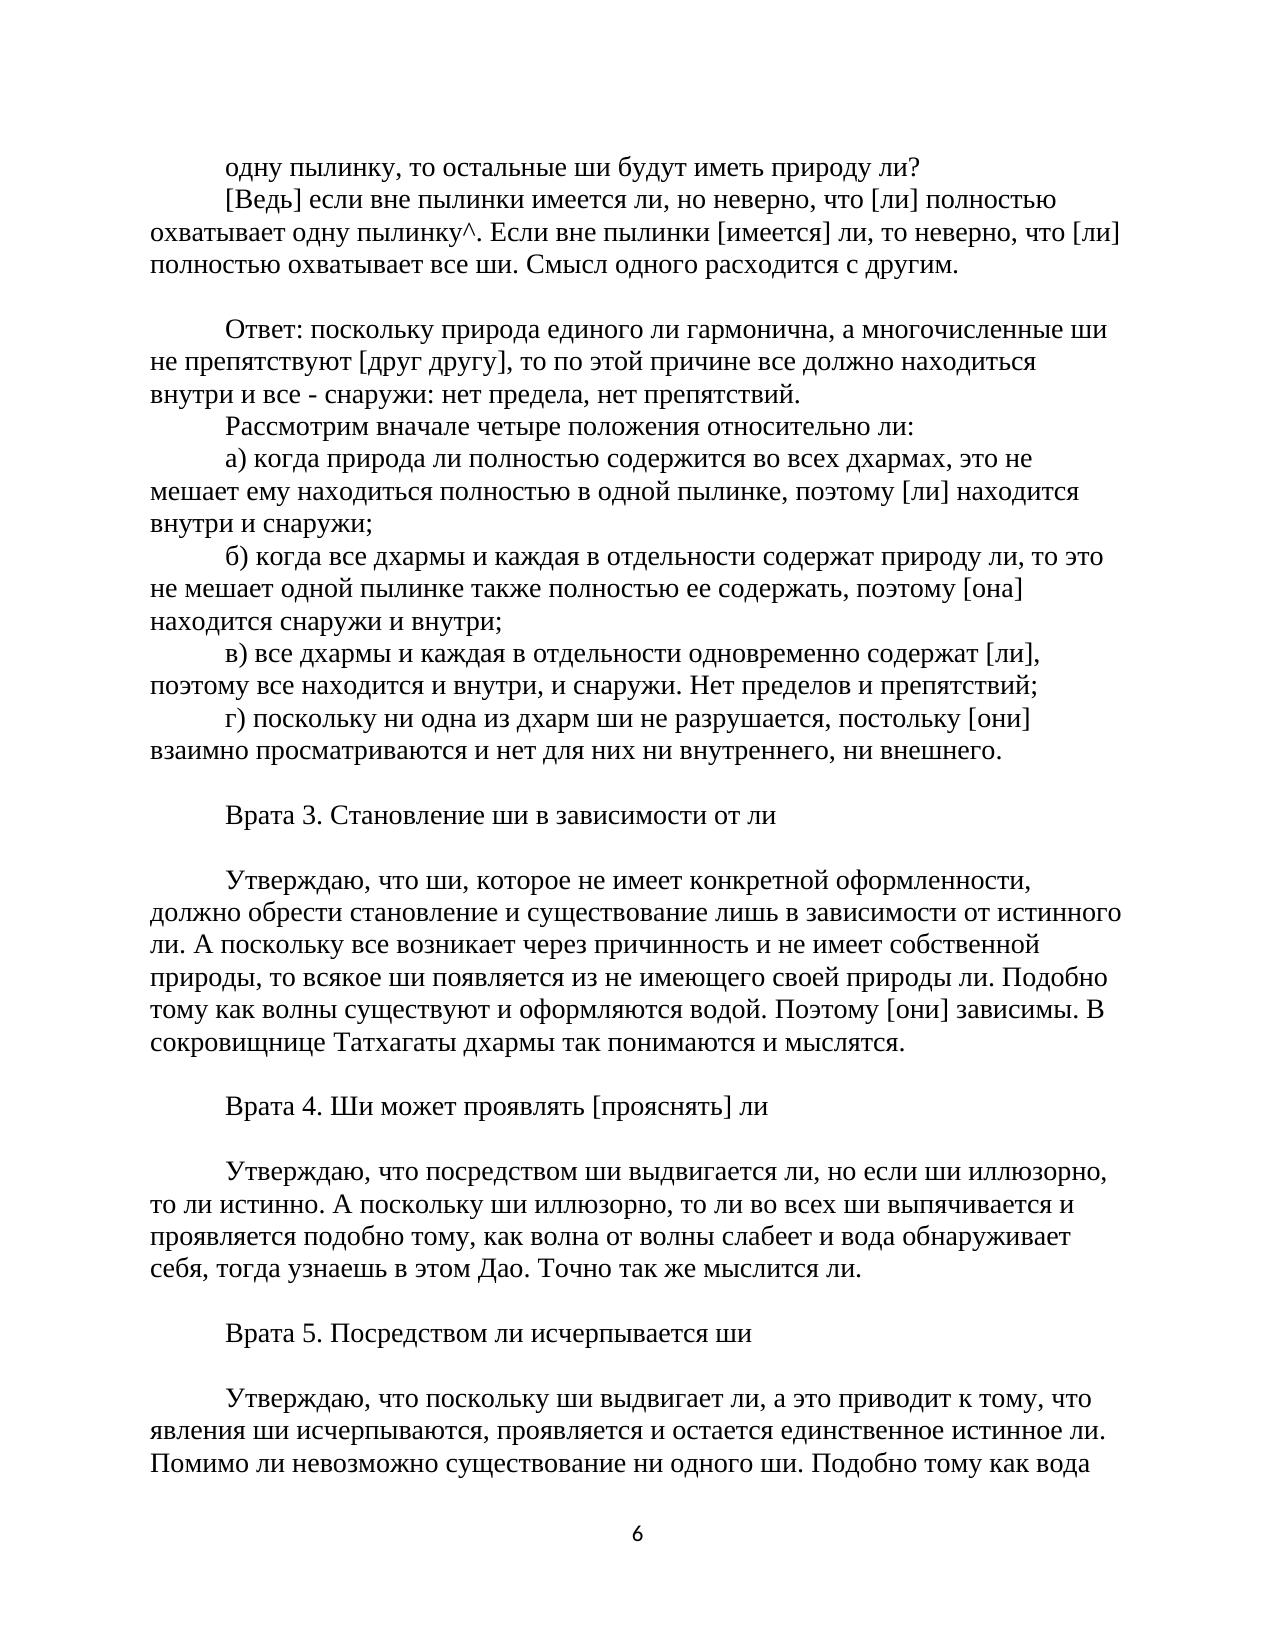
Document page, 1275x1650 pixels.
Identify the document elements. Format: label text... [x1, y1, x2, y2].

text Утверждаю, что посредством ши выдвигается ли, но если ши иллюзорно, то ли истинно. А поскольку ши иллюзорно, то ли во всех ши выпячивается и проявляется подобно тому, как волна от волны слабеет и вода обнаруживает себя, тогда узнаешь в этом Дао. Точно так же мыслится ли. [150, 1154, 1125, 1284]
text Рассмотрим вначале четыре положения относительно ли: [150, 409, 1125, 442]
text Утверждаю, что ши, которое не имеет конкретной оформленности, должно обрести становление и существование лишь в зависимости от истинного ли. А поскольку все возникает через причинность и не имеет собственной природы, то всякое ши появляется из не имеющего своей природы ли. Подобно тому как волны существуют и оформляются водой. Поэтому [они] зависимы. В сокровищнице Татхагаты дхармы так понимаются и мыслятся. [150, 863, 1125, 1057]
text Врата 3. Становление ши в зависимости от ли [150, 798, 1125, 830]
text б) когда все дхармы и каждая в отдельности содержат природу ли, то это не мешает одной пылинке также полностью ее содержать, поэтому [она] находится снаружи и внутри; [150, 539, 1125, 636]
text [Ведь] если вне пылинки имеется ли, но неверно, что [ли] полностью охватывает одну пылинку^. Если вне пылинки [имеется] ли, то неверно, что [ли] полностью охватывает все ши. Смысл одного расходится с другим. [150, 182, 1125, 279]
text Ответ: поскольку природа единого ли гармонична, а многочисленные ши не препятствуют [друг другу], то по этой причине все должно находиться внутри и все - снаружи: нет предела, нет препятствий. [150, 312, 1125, 409]
text Врата 5. Посредством ли исчерпывается ши [150, 1316, 1125, 1349]
text Врата 4. Ши может проявлять [прояснять] ли [150, 1089, 1125, 1122]
text г) поскольку ни одна из дхарм ши не разрушается, постольку [они] взаимно просматриваются и нет для них ни внутреннего, ни внешнего. [150, 701, 1125, 766]
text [150, 1381, 1125, 1478]
text а) когда природа ли полностью содержится во всех дхармах, это не мешает ему находиться полностью в одной пылинке, поэтому [ли] находится внутри и снаружи; [150, 442, 1125, 539]
text в) все дхармы и каждая в отдельности одновременно содержат [ли], поэтому все находится и внутри, и снаружи. Нет пределов и препятствий; [150, 636, 1125, 701]
text одну пылинку, то остальные ши будут иметь природу ли? [150, 150, 1125, 182]
